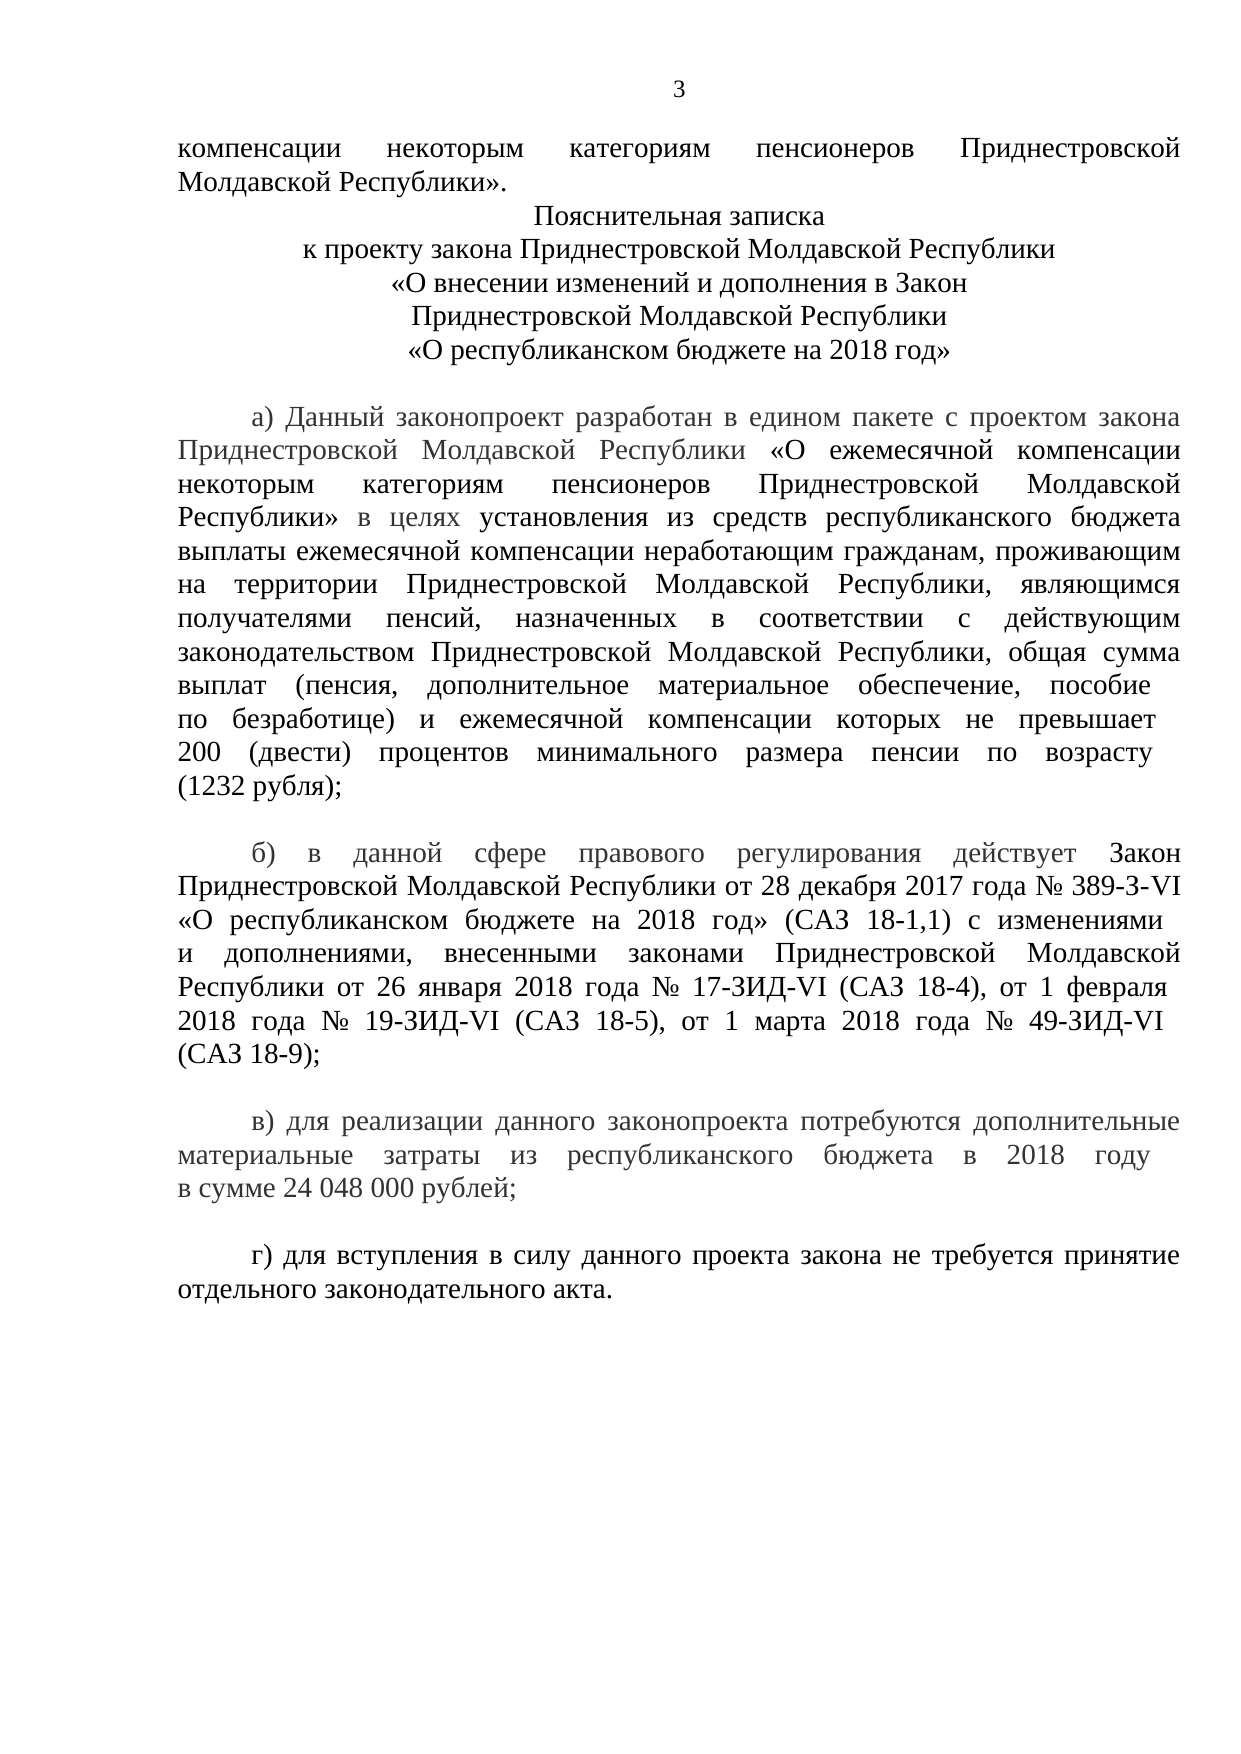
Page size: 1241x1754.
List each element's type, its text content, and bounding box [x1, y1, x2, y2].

text в) для реализации данного законопроекта потребуются дополнительные материальные затраты из республиканского бюджета в 2018 году в сумме 24 048 000 рублей; [177, 1103, 1181, 1204]
text «О республиканском бюджете на 2018 год» [177, 332, 1181, 365]
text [177, 131, 1181, 198]
text «О внесении изменений и дополнения в Закон [177, 265, 1181, 298]
text Пояснительная записка [177, 198, 1181, 231]
text к проекту закона Приднестровской Молдавской Республики [177, 231, 1181, 265]
text Приднестровской Молдавской Республики [177, 298, 1181, 332]
text б) в данной сфере правового регулирования действует Закон Приднестровской Молдавской Республики от 28 декабря 2017 года № 389-З-VI «О республиканском бюджете на 2018 год» (САЗ 18-1,1) с изменениями и дополнениями, внесенными законами Приднестровской Молдавской Республики от 26 января 2018 года № 17-ЗИД-VI (САЗ 18-4), от 1 февраля 2018 года № 19-ЗИД-VI (САЗ 18-5), от 1 марта 2018 года № 49-ЗИД-VI (САЗ 18-9); [177, 835, 1181, 1070]
text г) для вступления в силу данного проекта закона не требуется принятие отдельного законодательного акта. [177, 1237, 1181, 1304]
text а) Данный законопроект разработан в едином пакете с проектом закона Приднестровской Молдавской Республики «О ежемесячной компенсации некоторым категориям пенсионеров Приднестровской Молдавской Республики» в целях установления из средств республиканского бюджета выплаты ежемесячной компенсации неработающим гражданам, проживающим на территории Приднестровской Молдавской Республики, являющимся получателями пенсий, назначенных в соответствии с действующим законодательством Приднестровской Молдавской Республики, общая сумма выплат (пенсия, дополнительное материальное обеспечение, пособие по безработице) и ежемесячной компенсации которых не превышает 200 (двести) процентов минимального размера пенсии по возрасту (1232 рубля); [177, 399, 1181, 801]
